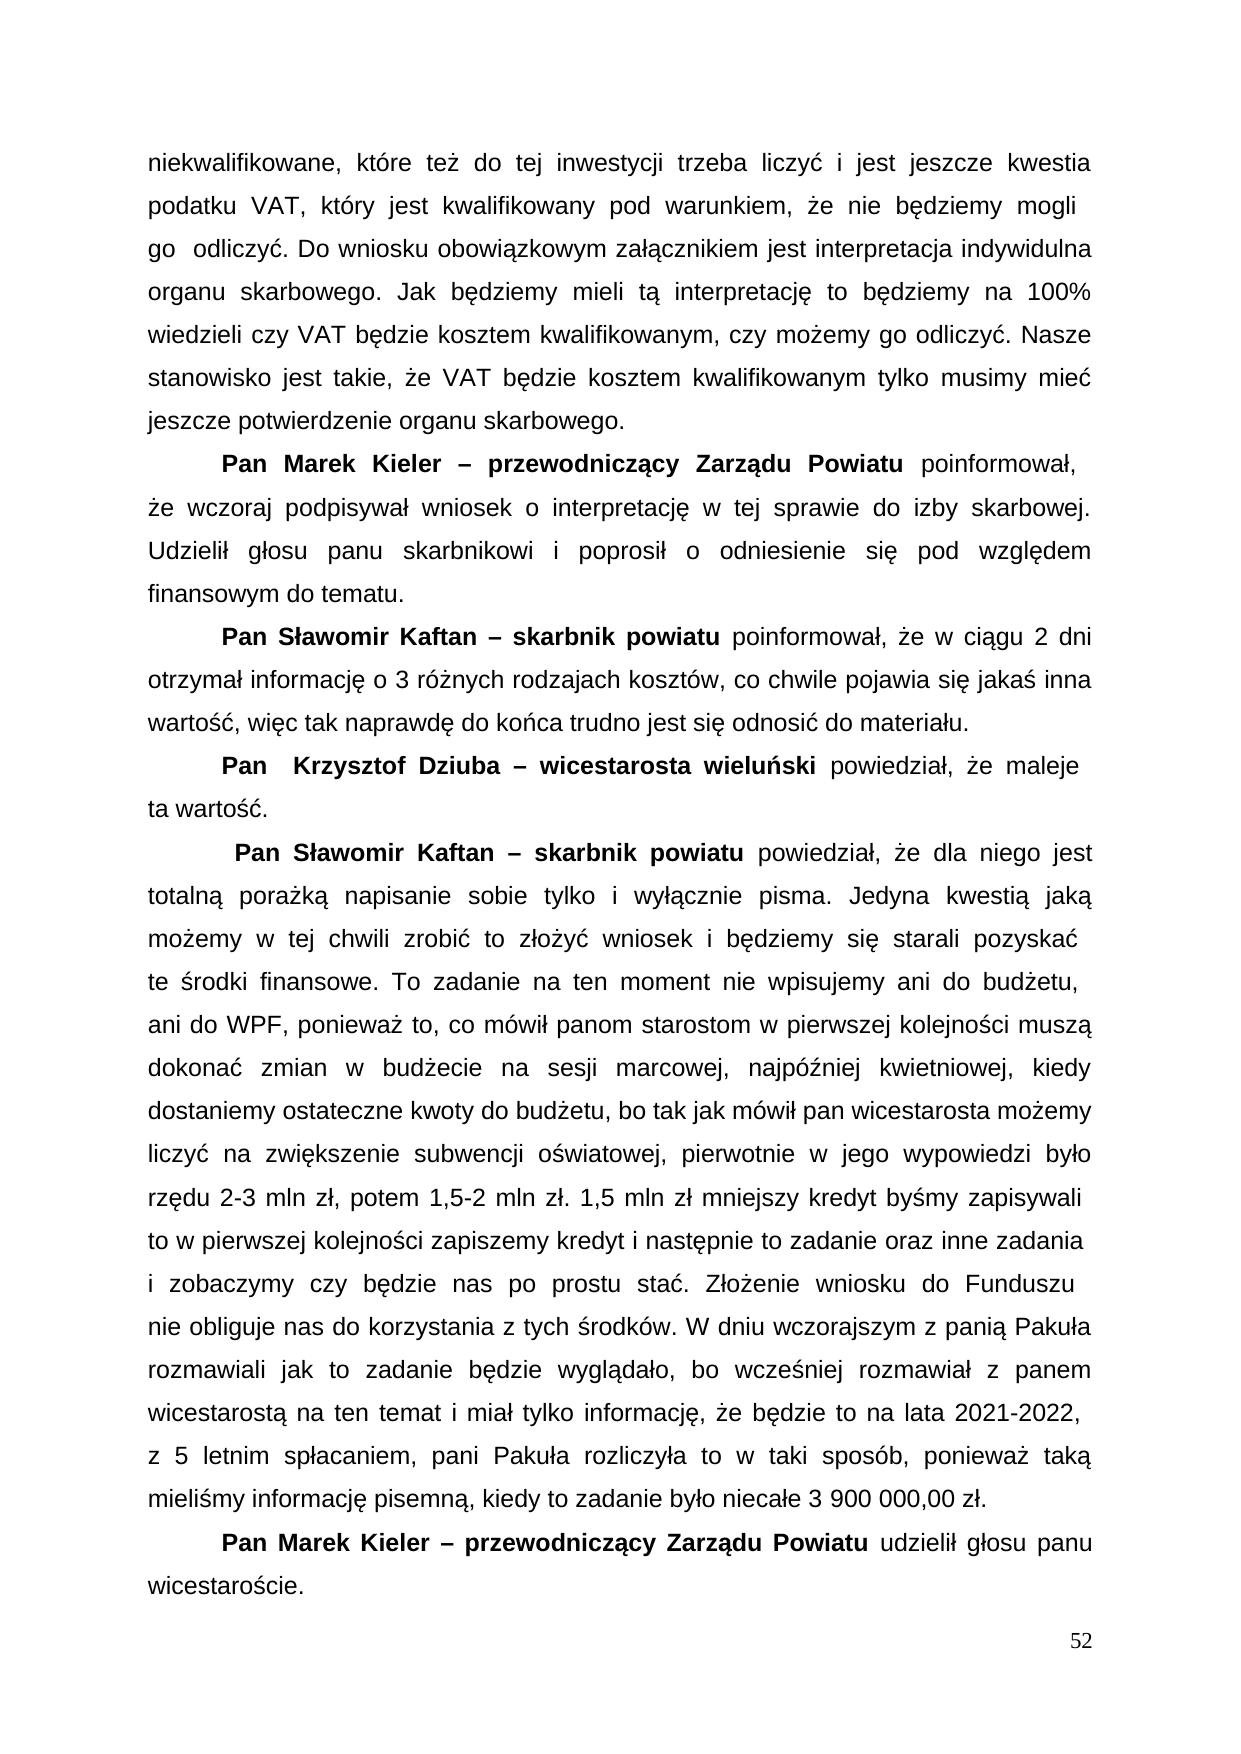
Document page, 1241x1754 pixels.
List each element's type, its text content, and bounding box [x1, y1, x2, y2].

text Pan Krzysztof Dziuba – wicestarosta wieluński powiedział, że maleje ta wartość. Pan Sławomir Kaftan – skarbnik powiatu powiedział, że dla niego jest totalną porażką napisanie sobie tylko i wyłącznie pisma. Jedyna kwestią jaką możemy w tej chwili zrobić to złożyć wniosek i będziemy się starali pozyskać te środki finansowe. To zadanie na ten moment nie wpisujemy ani do budżetu, ani do WPF, ponieważ to, co mówił panom starostom w pierwszej kolejności muszą dokonać zmian w budżecie na sesji marcowej, najpóźniej kwietniowej, kiedy dostaniemy ostateczne kwoty do budżetu, bo tak jak mówił pan wicestarosta możemy liczyć na zwiększenie subwencji oświatowej, pierwotnie w jego wypowiedzi było rzędu 2-3 mln zł, potem 1,5-2 mln zł. 1,5 mln zł mniejszy kredyt byśmy zapisywali to w pierwszej kolejności zapiszemy kredyt i następnie to zadanie oraz inne zadania i zobaczymy czy będzie nas po prostu stać. Złożenie wniosku do Funduszu nie obliguje nas do korzystania z tych środków. W dniu wczorajszym z panią Pakuła rozmawiali jak to zadanie będzie wyglądało, bo wcześniej rozmawiał z panem wicestarostą na ten temat i miał tylko informację, że będzie to na lata 2021-2022, z 5 letnim spłacaniem, pani Pakuła rozliczyła to w taki sposób, ponieważ taką mieliśmy informację pisemną, kiedy to zadanie było niecałe 3 900 000,00 zł. [148, 751, 1093, 1513]
text Pan Marek Kieler – przewodniczący Zarządu Powiatu udzielił głosu panu wicestaroście. [148, 1528, 1093, 1599]
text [148, 148, 1093, 737]
